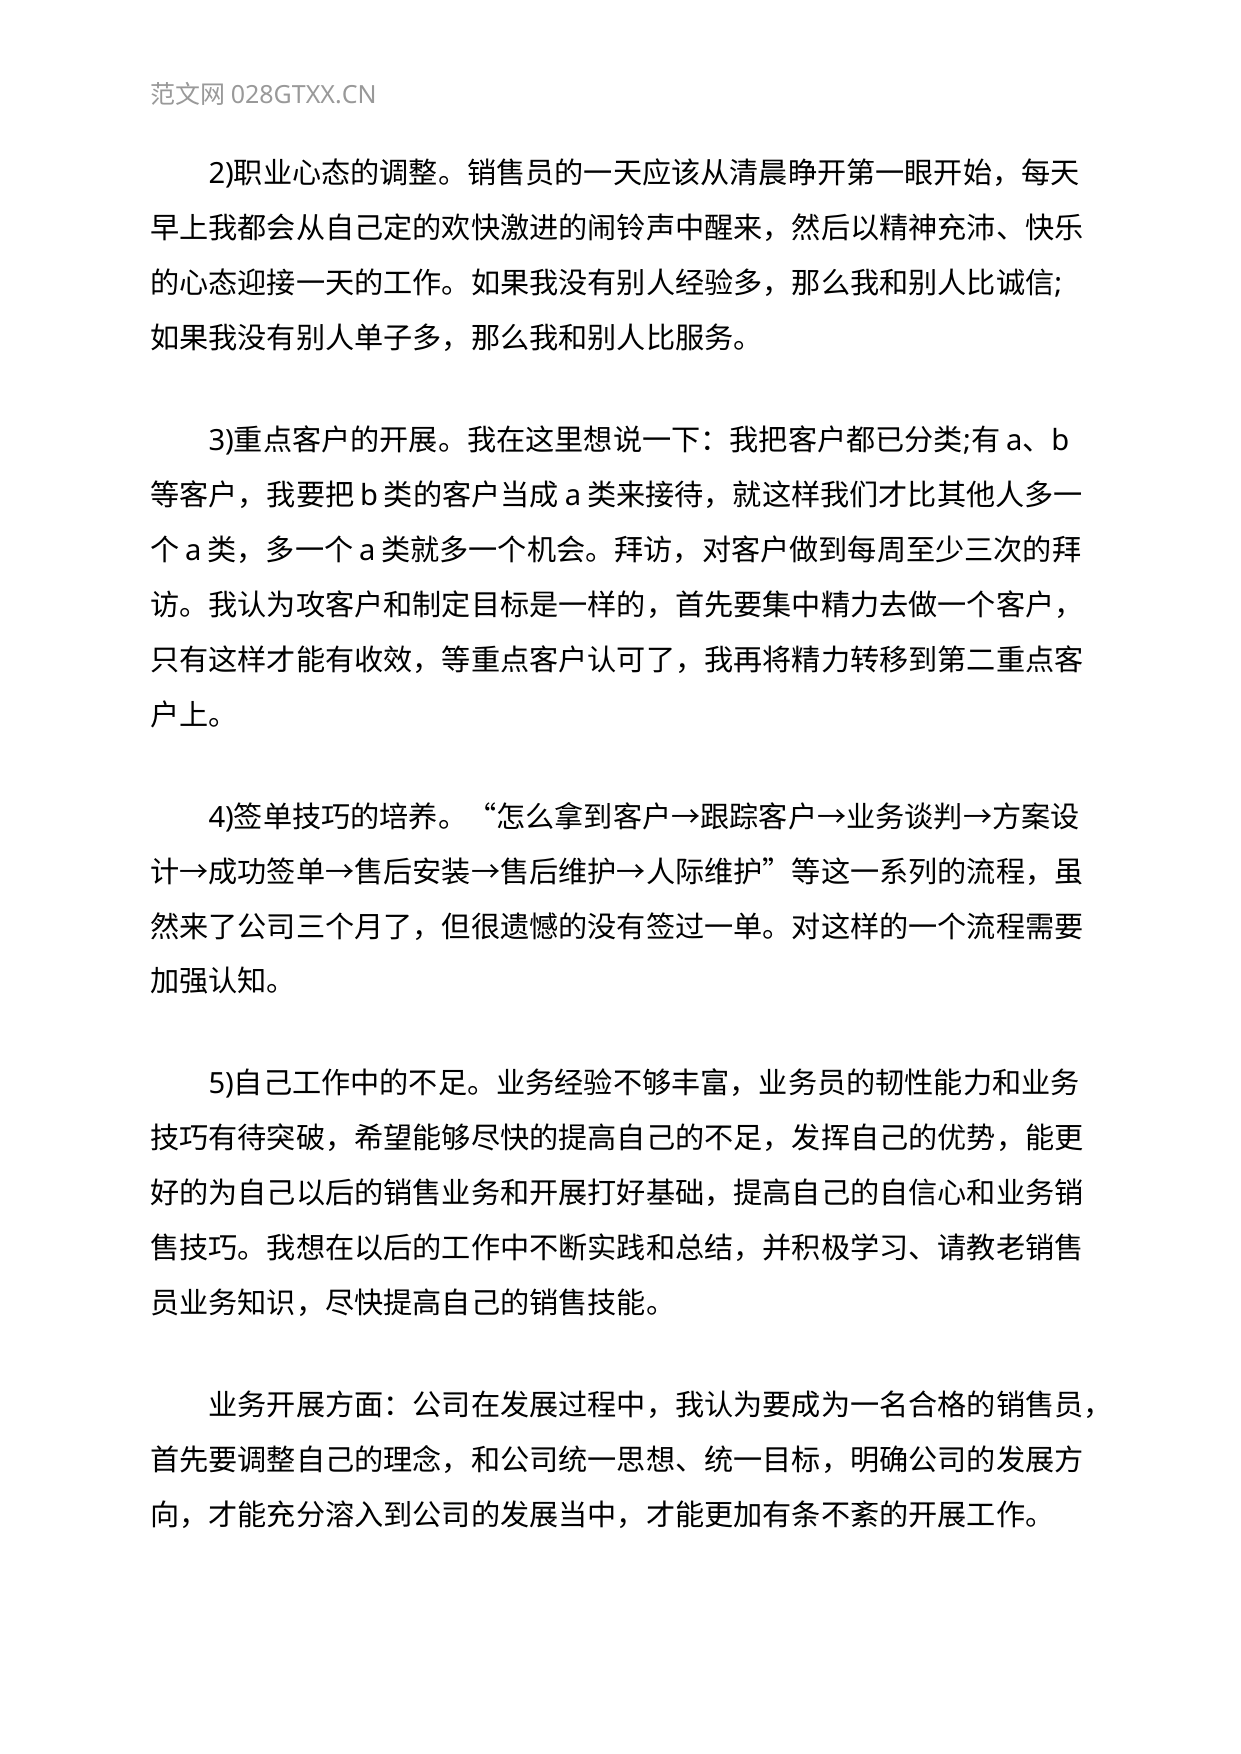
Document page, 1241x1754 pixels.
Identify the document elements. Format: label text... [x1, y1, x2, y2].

text 业务开展方面：公司在发展过程中，我认为要成为一名合格的销售员，首先要调整自己的理念，和公司统一思想、统一目标，明确公司的发展方向，才能充分溶入到公司的发展当中，才能更加有条不紊的开展工作。 [150, 1381, 1090, 1533]
text 5)自己工作中的不足。业务经验不够丰富，业务员的韧性能力和业务技巧有待突破，希望能够尽快的提高自己的不足，发挥自己的优势，能更好的为自己以后的销售业务和开展打好基础，提高自己的自信心和业务销售技巧。我想在以后的工作中不断实践和总结，并积极学习、请教老销售员业务知识，尽快提高自己的销售技能。 [150, 1060, 1090, 1322]
text 4)签单技巧的培养。“怎么拿到客户→跟踪客户→业务谈判→方案设计→成功签单→售后安装→售后维护→人际维护”等这一系列的流程，虽然来了公司三个月了，但很遗憾的没有签过一单。对这样的一个流程需要加强认知。 [150, 793, 1090, 1000]
text 2)职业心态的调整。销售员的一天应该从清晨睁开第一眼开始，每天早上我都会从自己定的欢快激进的闹铃声中醒来，然后以精神充沛、快乐的心态迎接一天的工作。如果我没有别人经验多，那么我和别人比诚信;如果我没有别人单子多，那么我和别人比服务。 [150, 150, 1090, 357]
text 3)重点客户的开展。我在这里想说一下：我把客户都已分类;有a、b等客户，我要把b类的客户当成a类来接待，就这样我们才比其他人多一个a类，多一个a类就多一个机会。拜访，对客户做到每周至少三次的拜访。我认为攻客户和制定目标是一样的，首先要集中精力去做一个客户，只有这样才能有收效，等重点客户认可了，我再将精力转移到第二重点客户上。 [150, 417, 1090, 734]
